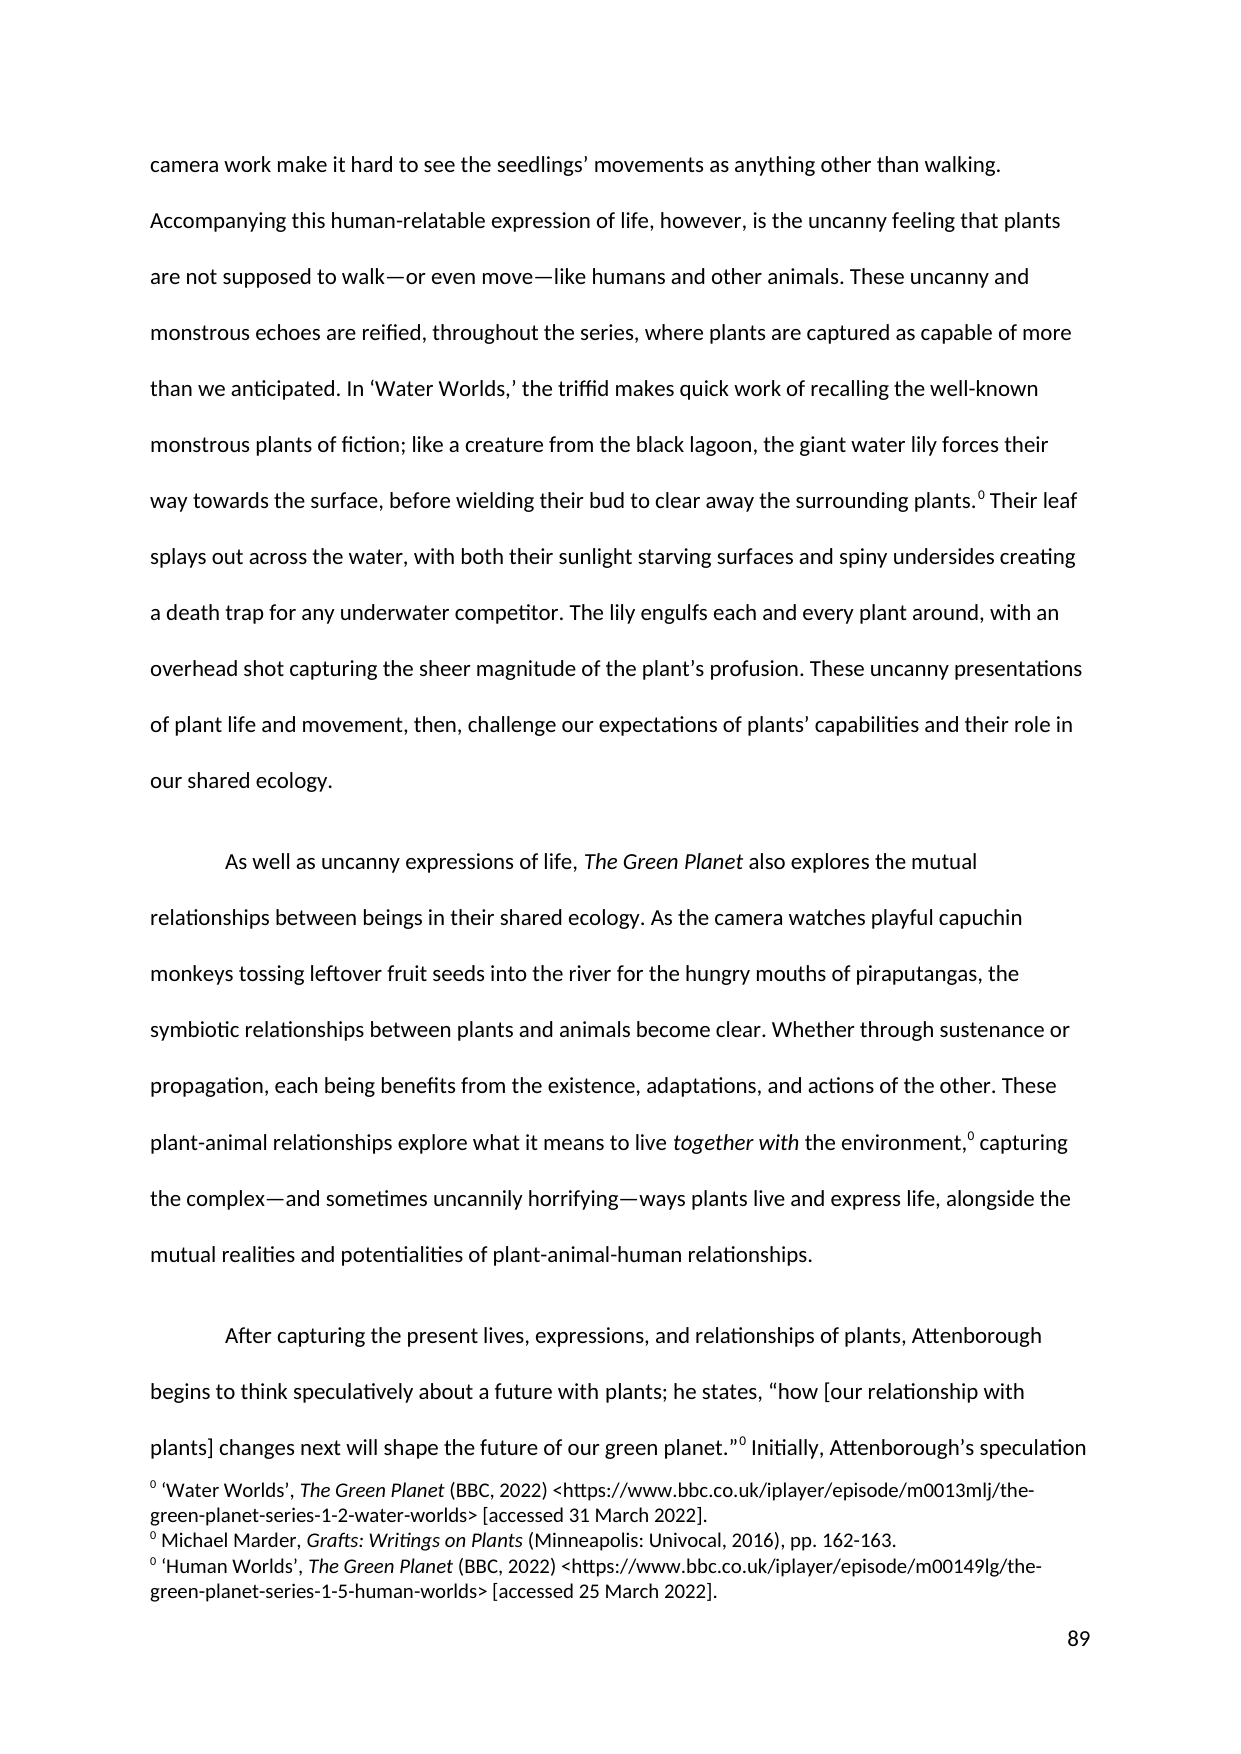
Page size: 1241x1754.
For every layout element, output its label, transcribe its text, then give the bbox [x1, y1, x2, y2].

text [150, 150, 1090, 794]
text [150, 1321, 1090, 1461]
text As well as uncanny expressions of life, The Green Planet also explores the mutual relationships between beings in their shared ecology. As the camera watches playful capuchin monkeys tossing leftover fruit seeds into the river for the hungry mouths of piraputangas, the symbiotic relationships between plants and animals become clear. Whether through sustenance or propagation, each being benefits from the existence, adaptations, and actions of the other. These plant-animal relationships explore what it means to live together with the environment, capturing the complex—and sometimes uncannily horrifying—ways plants live and express life, alongside the mutual realities and potentialities of plant-animal-human relationships. [150, 847, 1090, 1268]
